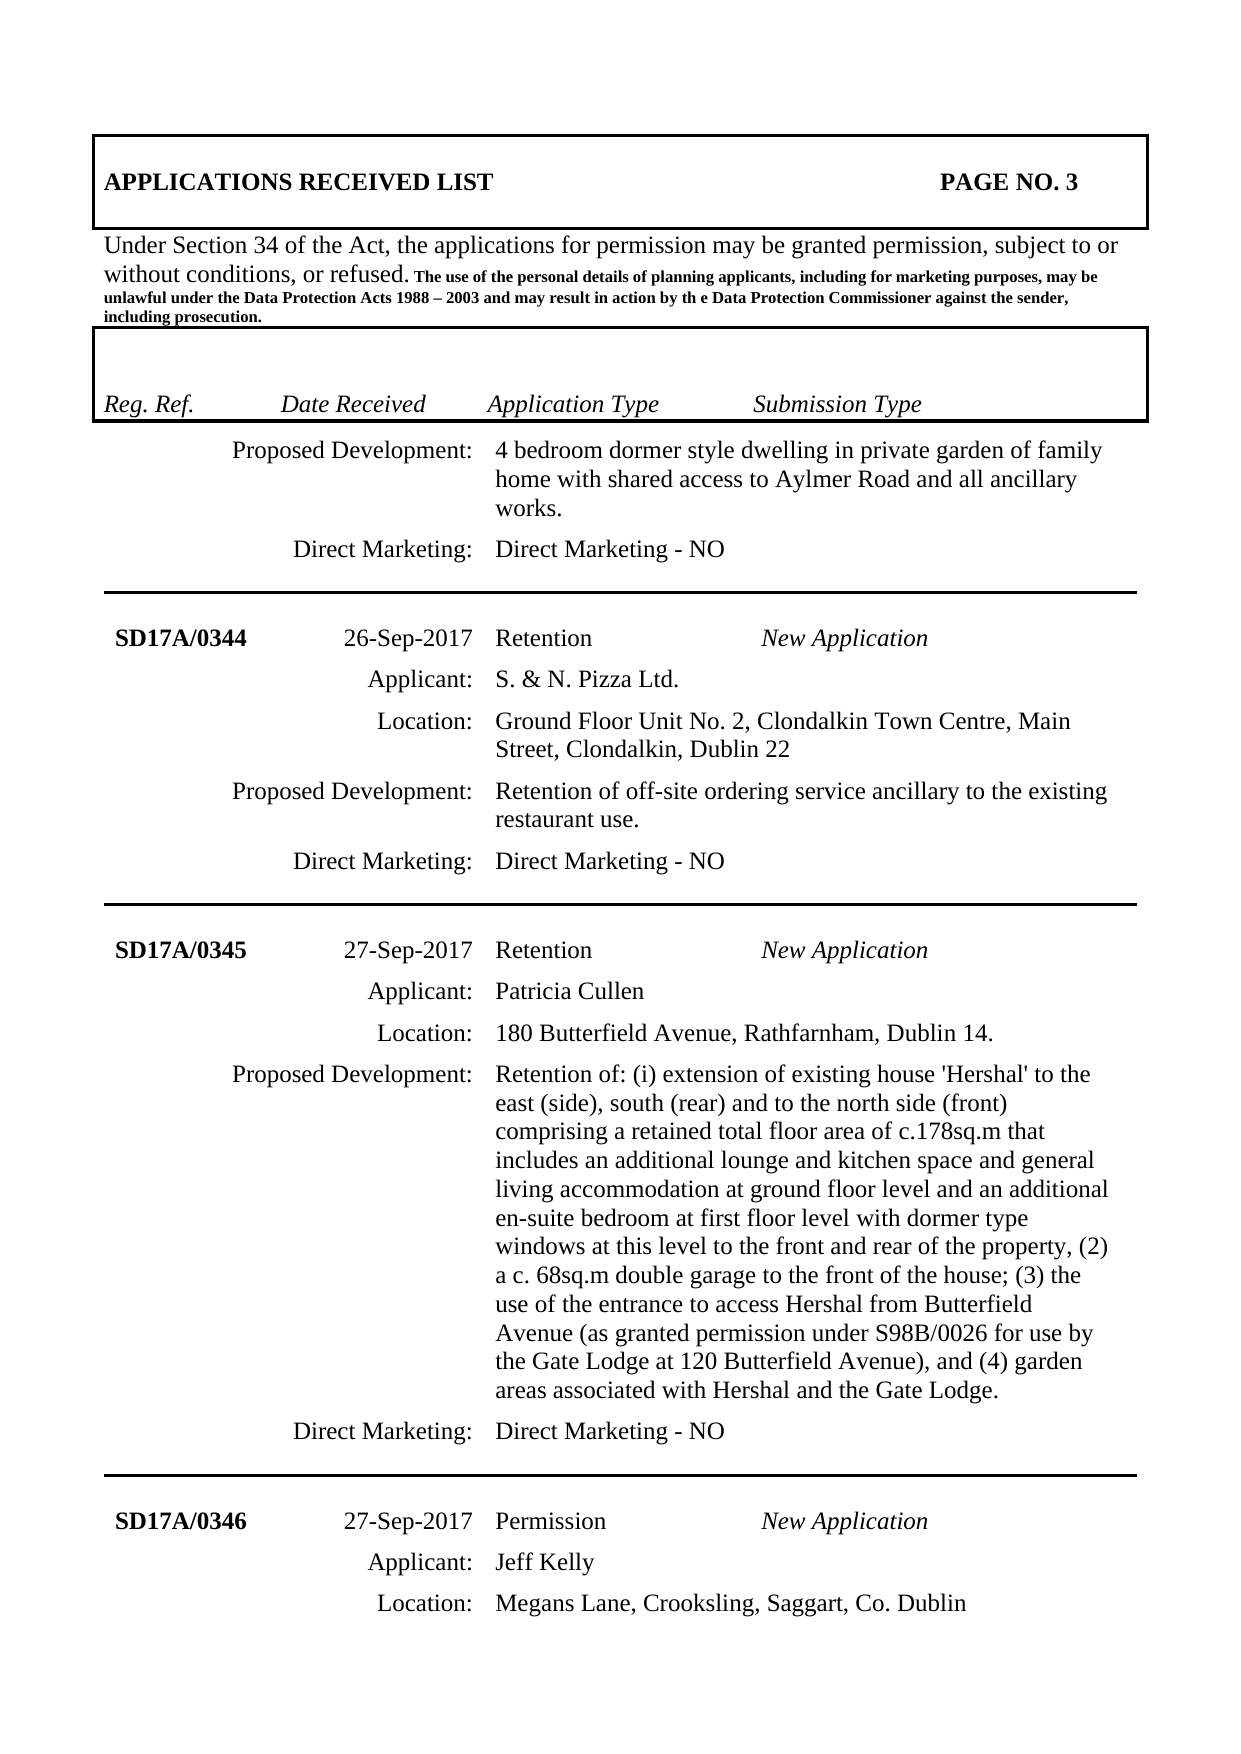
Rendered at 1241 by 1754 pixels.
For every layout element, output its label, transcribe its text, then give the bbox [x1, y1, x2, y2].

table_cell Direct Marketing: [104, 521, 484, 563]
table_header New Application [750, 623, 1126, 652]
table_cell Retention of: (i) extension of existing house 'Hershal' to the east (side), south (rear) and to the north side (front) comprising a retained total floor area of c.178sq.m that includes an additional lounge and kitchen space and general living accommodation at ground floor level and an additional en-suite bedroom at first floor level with dormer type windows at this level to the front and rear of the property, (2) a c. 68sq.m double garage to the front of the house; (3) the use of the entrance to access Hershal from Butterfield Avenue (as granted permission under S98B/0026 for use by the Gate Lodge at 120 Butterfield Avenue), and (4) garden areas associated with Hershal and the Gate Lodge. [484, 1046, 1126, 1404]
table_cell Direct Marketing: [104, 1404, 484, 1445]
table_header New Application [750, 935, 1126, 964]
table_cell Megans Lane, Crooksling, Saggart, Co. Dublin [484, 1576, 1126, 1617]
table_cell Applicant: [104, 964, 484, 1005]
table_cell Ground Floor Unit No. 2, Clondalkin Town Centre, Main Street, Clondalkin, Dublin 22 [484, 693, 1126, 763]
table_cell Retention of off-site ordering service ancillary to the existing restaurant use. [484, 763, 1126, 833]
table_header Retention [484, 623, 750, 652]
table_cell S. & N. Pizza Ltd. [484, 652, 1126, 693]
table_cell Applicant: [104, 652, 484, 693]
table_cell Applicant: [104, 1535, 484, 1576]
table_cell Location: [104, 1576, 484, 1617]
table_cell Jeff Kelly [484, 1535, 1126, 1576]
table_header Retention [484, 935, 750, 964]
table_header SD17A/0345 [104, 935, 262, 964]
table_cell 4 bedroom dormer style dwelling in private garden of family home with shared access to Aylmer Road and all ancillary works. [484, 423, 1126, 521]
table_cell Proposed Development: [104, 763, 484, 833]
table_header SD17A/0346 [104, 1506, 262, 1534]
table_cell Direct Marketing - NO [484, 1404, 1126, 1445]
table_header 27-Sep-2017 [262, 935, 484, 964]
table_cell Patricia Cullen [484, 964, 1126, 1005]
table_cell Proposed Development: [104, 1046, 484, 1404]
table_cell Proposed Development: [104, 423, 484, 521]
table_header 26-Sep-2017 [262, 623, 484, 652]
table_header SD17A/0344 [104, 623, 262, 652]
table_cell Location: [104, 693, 484, 763]
table_cell Location: [104, 1005, 484, 1046]
table_cell Direct Marketing - NO [484, 833, 1126, 874]
table_cell 180 Butterfield Avenue, Rathfarnham, Dublin 14. [484, 1005, 1126, 1046]
table_header 27-Sep-2017 [262, 1506, 484, 1534]
table_header Permission [484, 1506, 750, 1534]
table_header New Application [750, 1506, 1126, 1534]
table_cell Direct Marketing - NO [484, 521, 1126, 563]
table_cell Direct Marketing: [104, 833, 484, 874]
